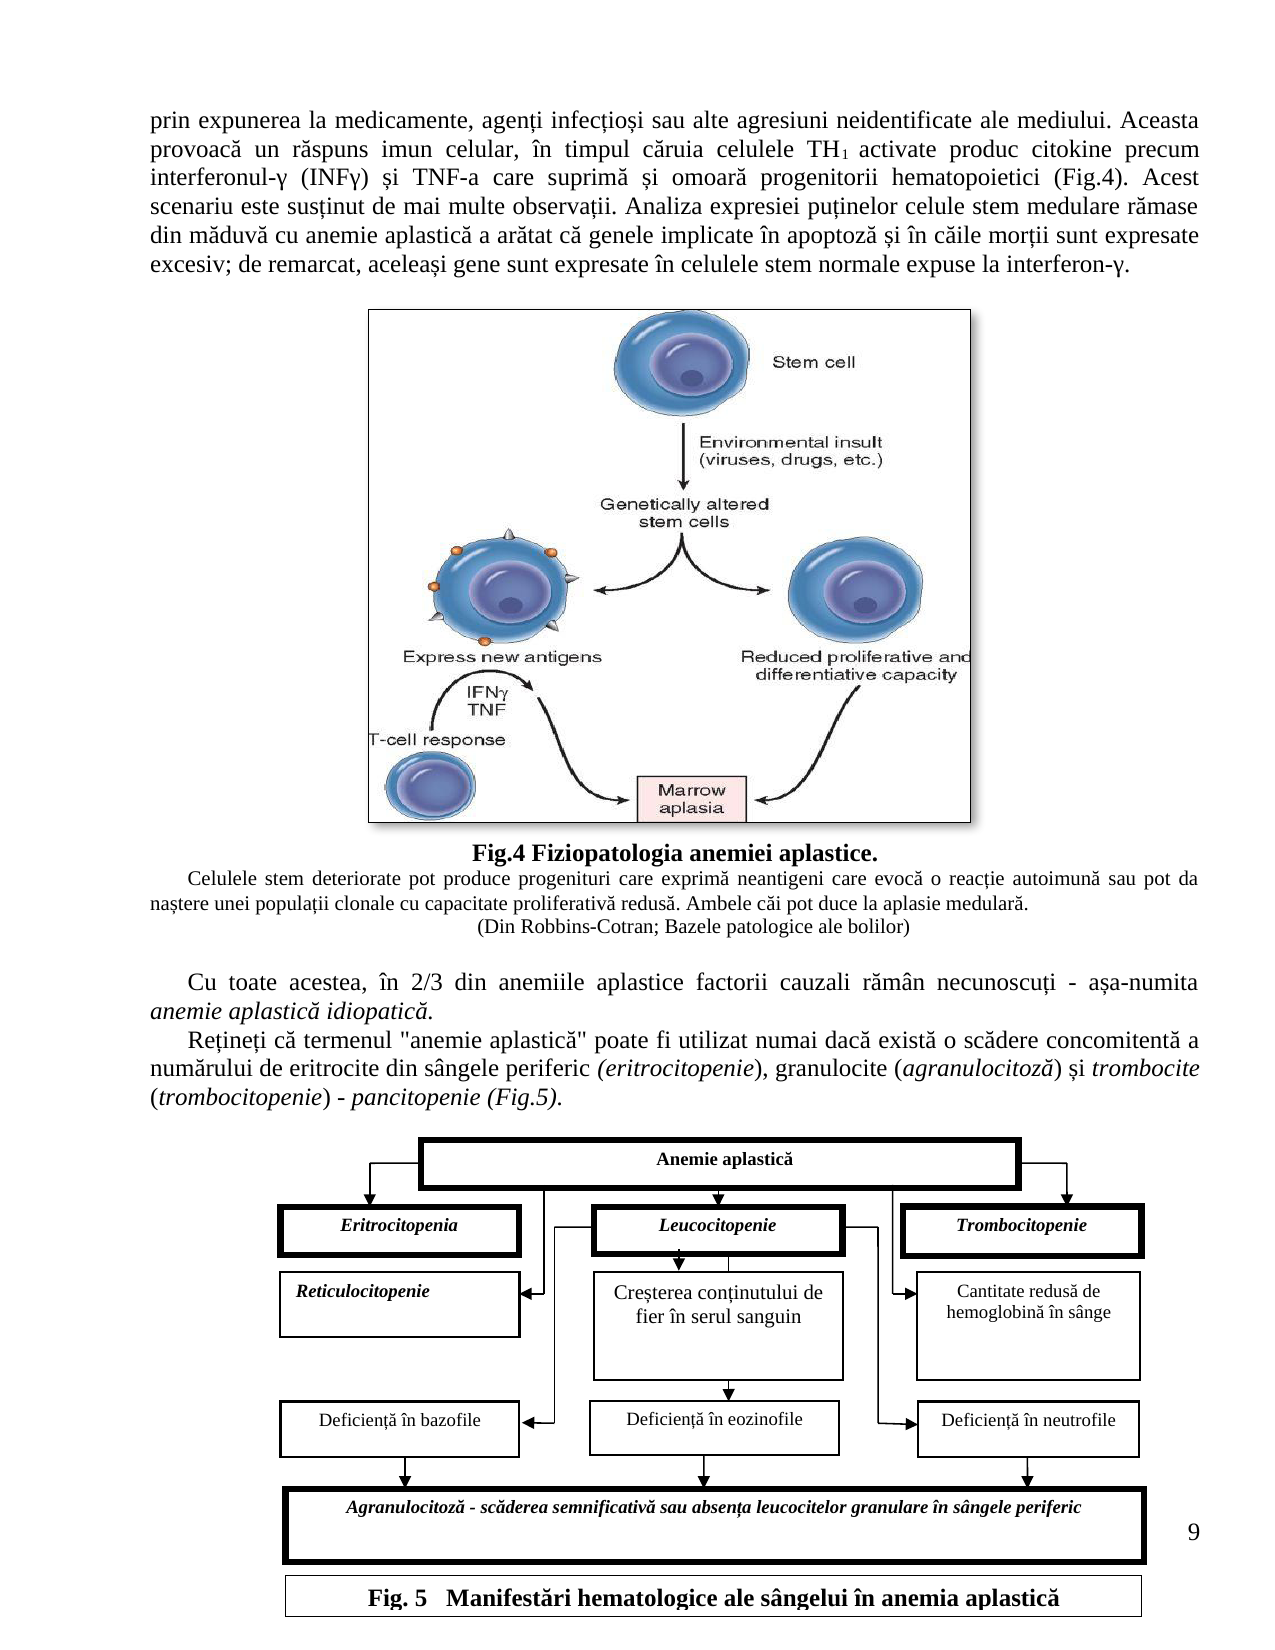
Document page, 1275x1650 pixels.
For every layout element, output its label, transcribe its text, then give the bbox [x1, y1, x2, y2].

text (Din Robbins-Cotran; Bazele patologice ale bolilor) [150, 914, 1200, 938]
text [150, 105, 1200, 277]
text Celulele stem deteriorate pot produce progenituri care exprimă neantigeni care evocă o reacție autoimună sau pot da naștere unei populații clonale cu capacitate proliferativă redusă. Ambele căi pot duce la aplasie medulară. [150, 866, 1200, 914]
text Fig.4 Fiziopatologia anemiei aplastice. [150, 838, 1200, 866]
text Rețineți că termenul "anemie aplastică" poate fi utilizat numai dacă există o scădere concomitentă a numărului de eritrocite din sângele periferic (eritrocitopenie), granulocite (agranulocitoză) și trombocite (trombocitopenie) - pancitopenie (Fig.5). [150, 1025, 1200, 1111]
text Cu toate acestea, în 2/3 din anemiile aplastice factorii cauzali rămân necunoscuți - așa-numita anemie aplastică idiopatică. [150, 967, 1200, 1025]
